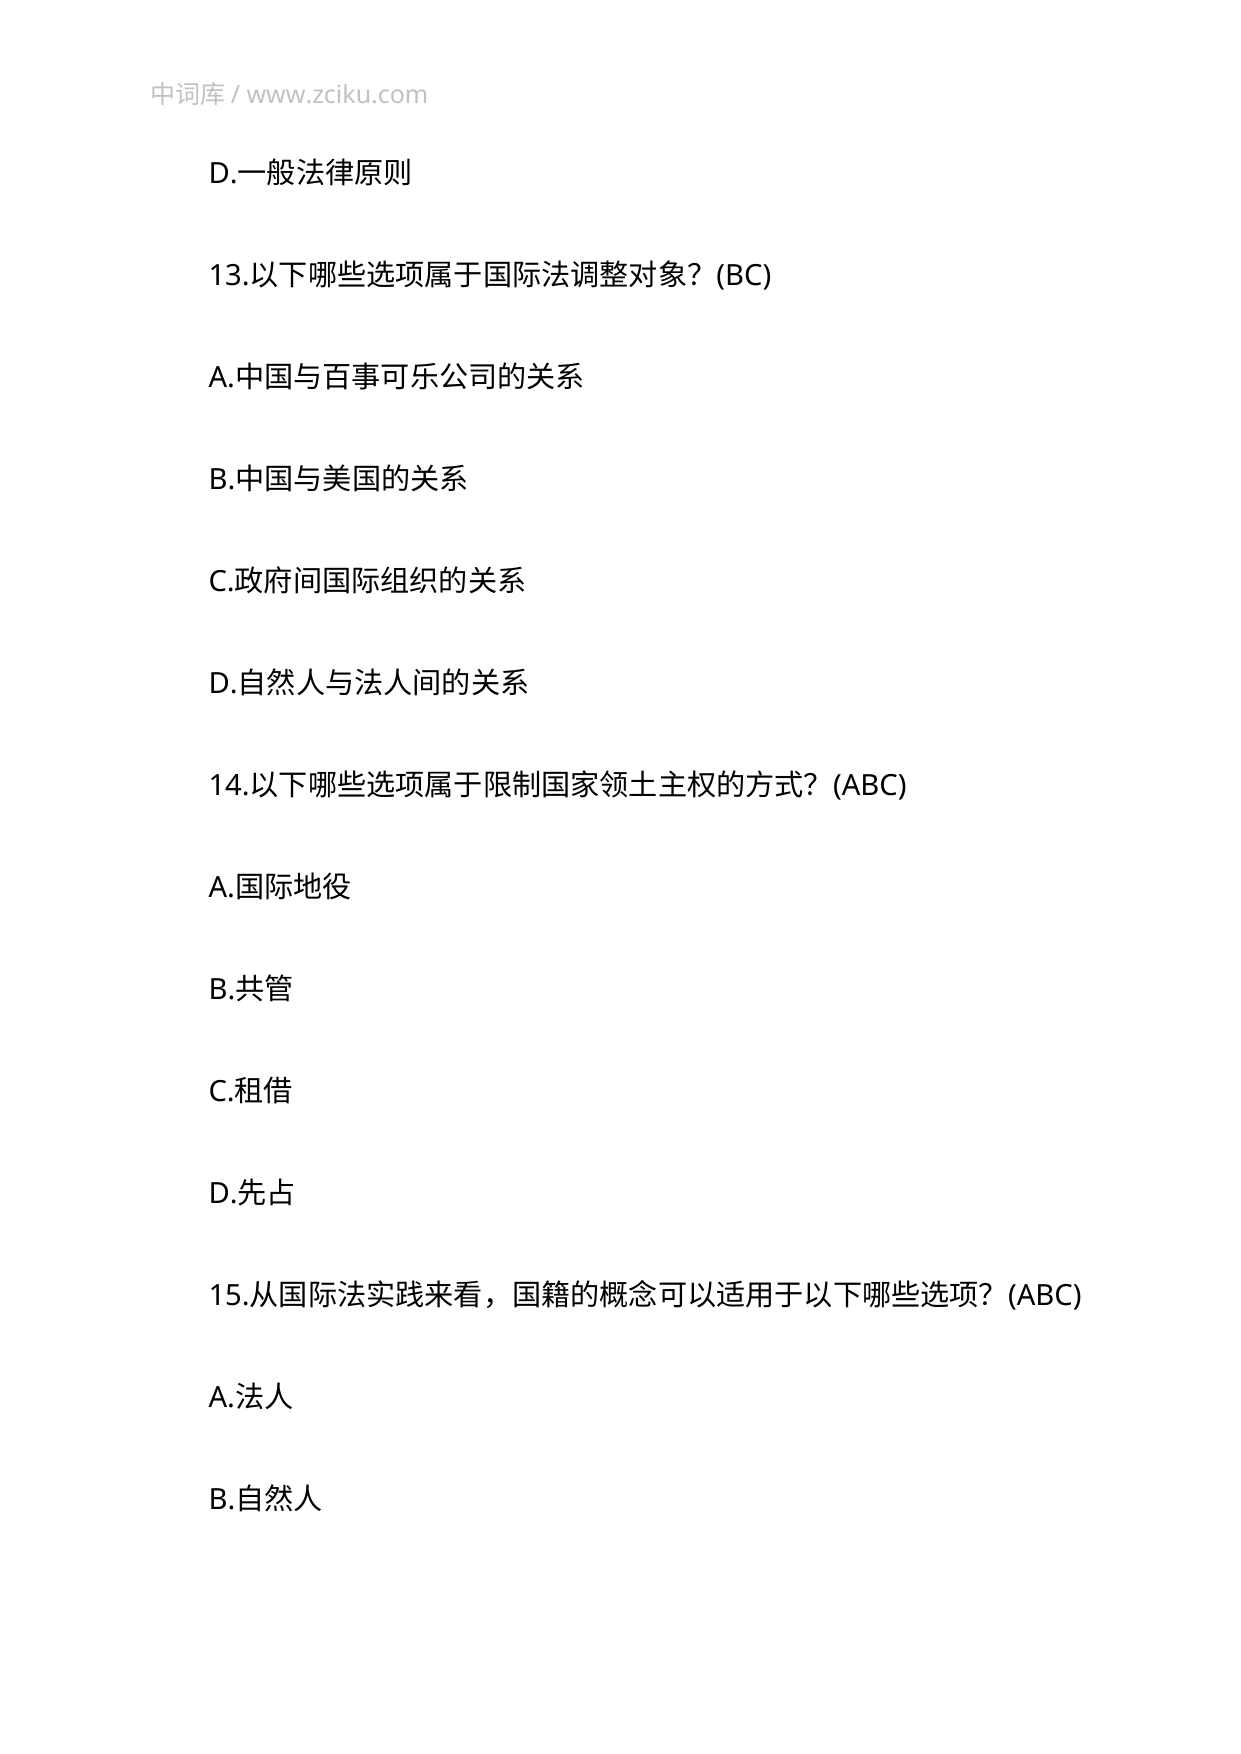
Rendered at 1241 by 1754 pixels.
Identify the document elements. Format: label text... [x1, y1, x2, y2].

text 15.从国际法实践来看，国籍的概念可以适用于以下哪些选项？(ABC) [150, 1272, 1090, 1314]
text B.自然人 [150, 1476, 1090, 1518]
text A.法人 [150, 1374, 1090, 1416]
text D.一般法律原则 [150, 150, 1090, 192]
text 13.以下哪些选项属于国际法调整对象？(BC) [150, 252, 1090, 294]
text A.中国与百事可乐公司的关系 [150, 354, 1090, 396]
text A.国际地役 [150, 864, 1090, 906]
text D.先占 [150, 1170, 1090, 1212]
text D.自然人与法人间的关系 [150, 660, 1090, 702]
text 14.以下哪些选项属于限制国家领土主权的方式？(ABC) [150, 762, 1090, 804]
text C.租借 [150, 1068, 1090, 1110]
text B.中国与美国的关系 [150, 456, 1090, 498]
text B.共管 [150, 966, 1090, 1008]
text C.政府间国际组织的关系 [150, 558, 1090, 600]
